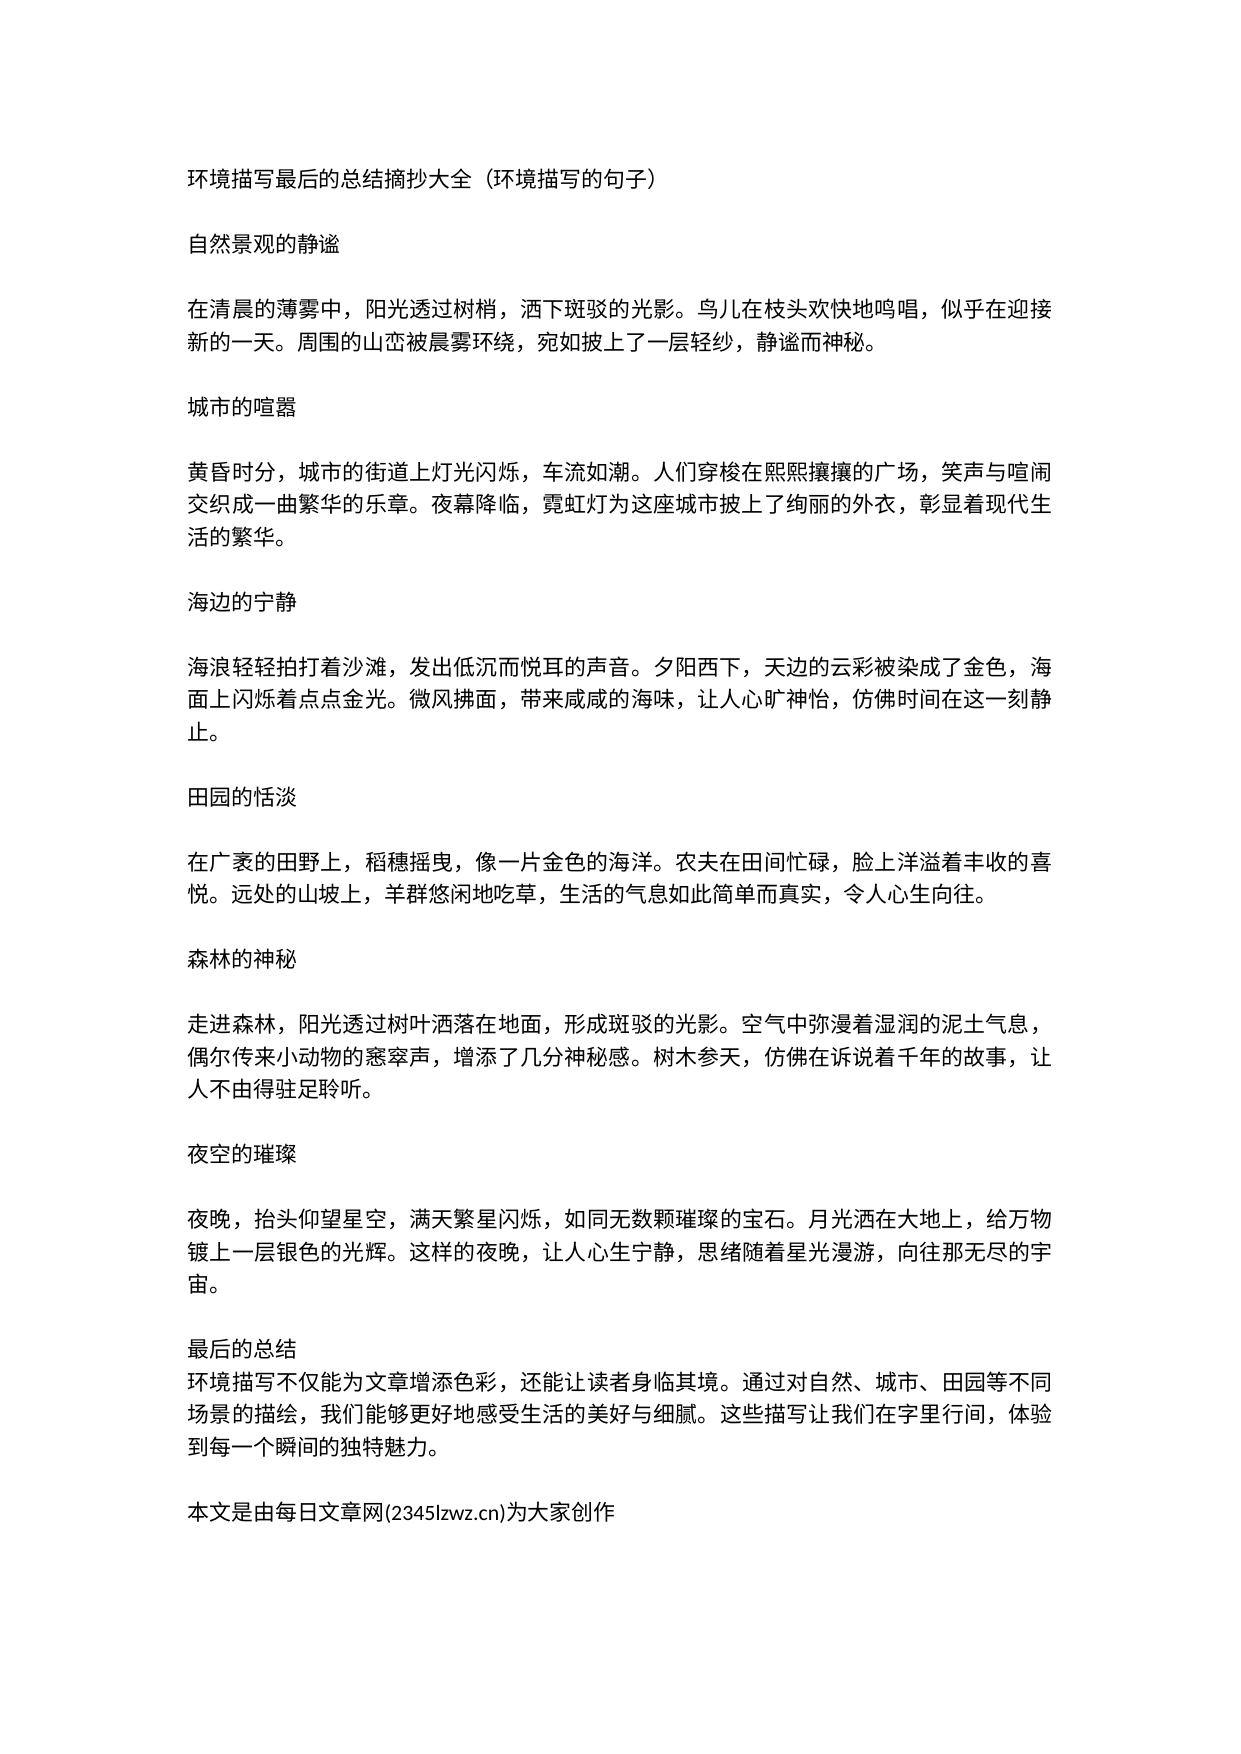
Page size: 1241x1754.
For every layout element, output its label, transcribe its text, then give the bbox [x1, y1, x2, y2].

text 自然景观的静谧 [187, 227, 1053, 259]
text 海浪轻轻拍打着沙滩，发出低沉而悦耳的声音。夕阳西下，天边的云彩被染成了金色，海面上闪烁着点点金光。微风拂面，带来咸咸的海味，让人心旷神怡，仿佛时间在这一刻静止。 [187, 649, 1053, 747]
text 城市的喧嚣 [187, 389, 1053, 422]
text 在广袤的田野上，稻穗摇曳，像一片金色的海洋。农夫在田间忙碌，脸上洋溢着丰收的喜悦。远处的山坡上，羊群悠闲地吃草，生活的气息如此简单而真实，令人心生向往。 [187, 844, 1053, 909]
text 夜晚，抬头仰望星空，满天繁星闪烁，如同无数颗璀璨的宝石。月光洒在大地上，给万物镀上一层银色的光辉。这样的夜晚，让人心生宁静，思绪随着星光漫游，向往那无尽的宇宙。 [187, 1202, 1053, 1299]
text 黄昏时分，城市的街道上灯光闪烁，车流如潮。人们穿梭在熙熙攘攘的广场，笑声与喧闹交织成一曲繁华的乐章。夜幕降临，霓虹灯为这座城市披上了绚丽的外衣，彰显着现代生活的繁华。 [187, 454, 1053, 552]
text 在清晨的薄雾中，阳光透过树梢，洒下斑驳的光影。鸟儿在枝头欢快地鸣唱，似乎在迎接新的一天。周围的山峦被晨雾环绕，宛如披上了一层轻纱，静谧而神秘。 [187, 292, 1053, 357]
text 森林的神秘 [187, 942, 1053, 974]
text 本文是由每日文章网(2345lzwz.cn)为大家创作 [187, 1494, 1053, 1527]
text 走进森林，阳光透过树叶洒落在地面，形成斑驳的光影。空气中弥漫着湿润的泥土气息，偶尔传来小动物的窸窣声，增添了几分神秘感。树木参天，仿佛在诉说着千年的故事，让人不由得驻足聆听。 [187, 1007, 1053, 1104]
text 夜空的璀璨 [187, 1137, 1053, 1169]
text 海边的宁静 [187, 584, 1053, 617]
text 环境描写最后的总结摘抄大全（环境描写的句子） [187, 162, 1053, 194]
text 环境描写不仅能为文章增添色彩，还能让读者身临其境。通过对自然、城市、田园等不同场景的描绘，我们能够更好地感受生活的美好与细腻。这些描写让我们在字里行间，体验到每一个瞬间的独特魅力。 [187, 1364, 1053, 1462]
text 最后的总结 [187, 1332, 1053, 1364]
text 田园的恬淡 [187, 779, 1053, 812]
